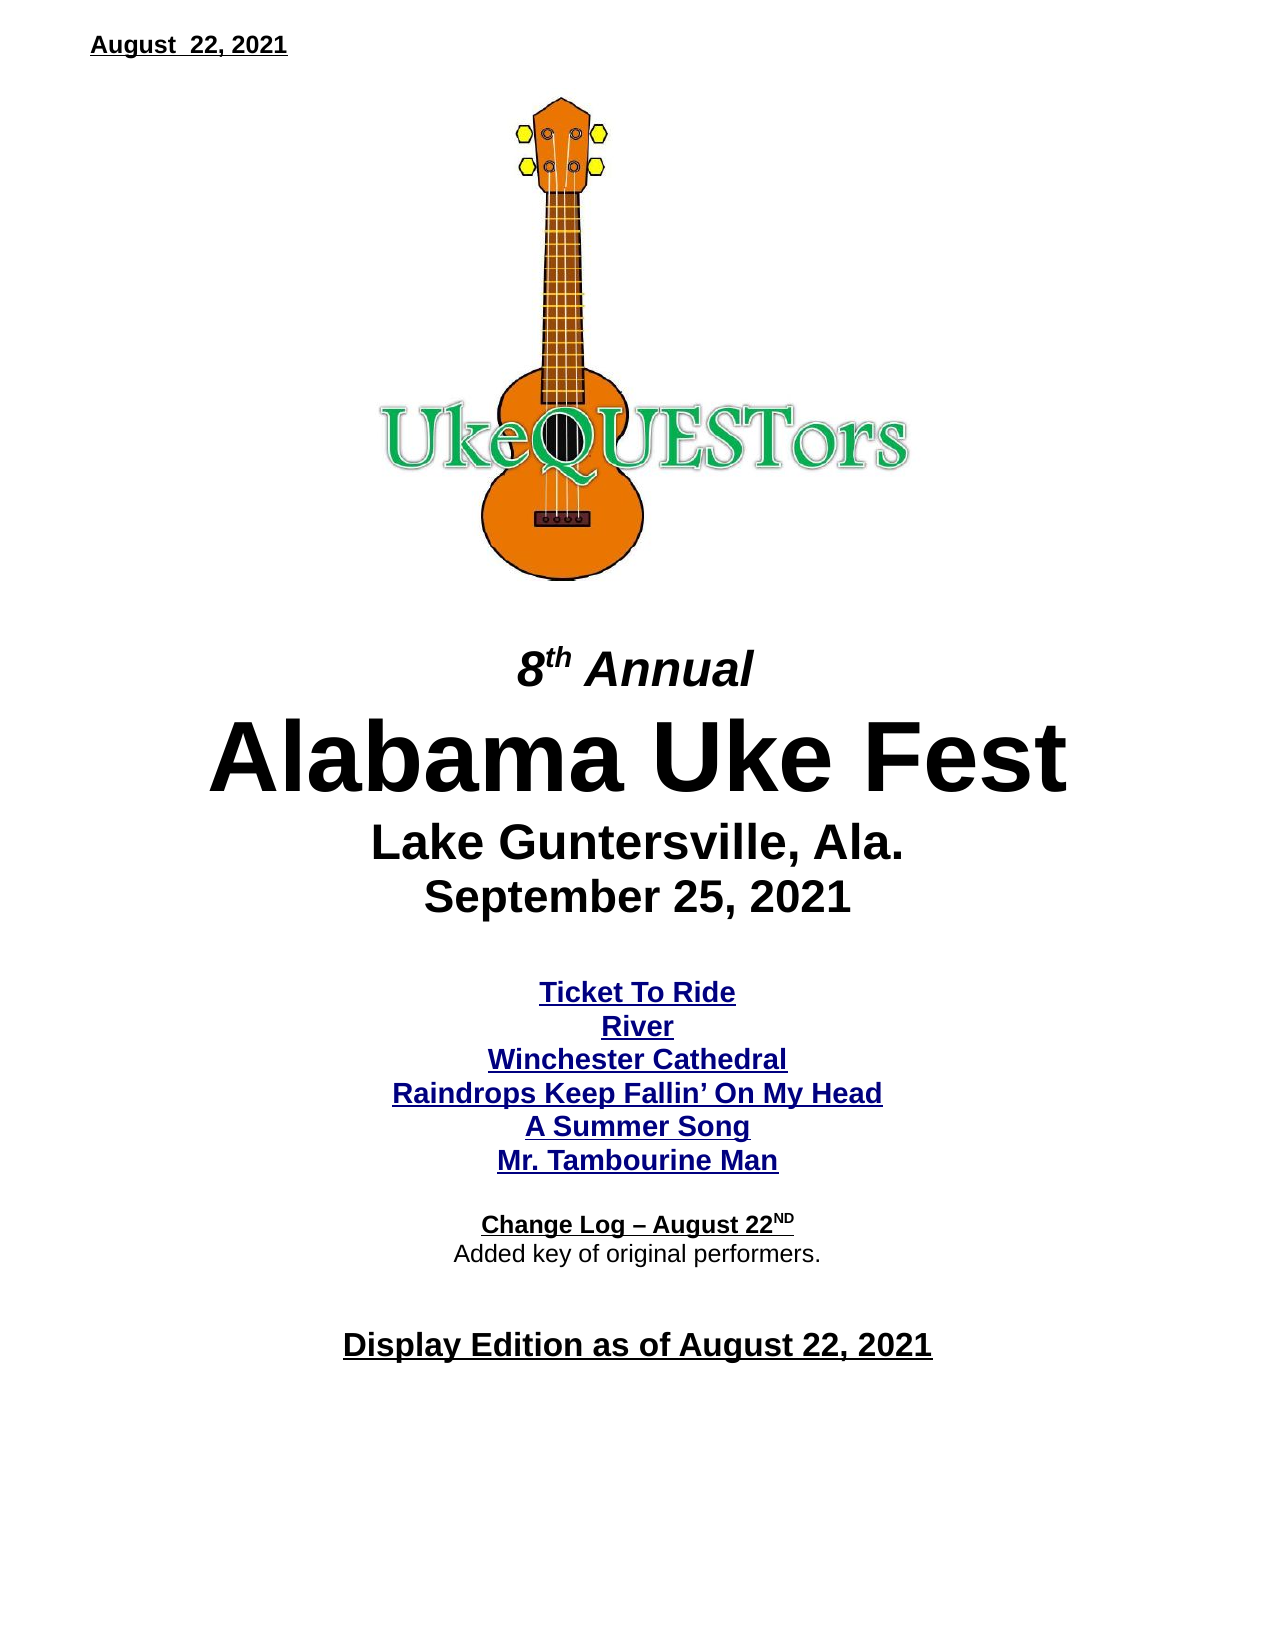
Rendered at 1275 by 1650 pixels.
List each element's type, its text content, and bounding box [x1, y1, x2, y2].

text 8th Annual [90, 640, 1185, 697]
text Display Edition as of August 22, 2021 [90, 1325, 1185, 1363]
text Added key of original performers. [90, 1239, 1185, 1267]
text River [90, 1009, 1185, 1042]
text Alabama Uke Fest [90, 697, 1185, 812]
text Mr. Tambourine Man [90, 1143, 1185, 1176]
text Raindrops Keep Fallin’ On My Head [90, 1076, 1185, 1109]
text Change Log – August 22ND [90, 1210, 1185, 1239]
text Winchester Cathedral [90, 1042, 1185, 1076]
text September 25, 2021 [90, 870, 1185, 922]
text Ticket To Ride [90, 975, 1185, 1009]
text A Summer Song [90, 1109, 1185, 1143]
text Lake Guntersville, Ala. [90, 812, 1185, 870]
picture [337, 88, 938, 602]
